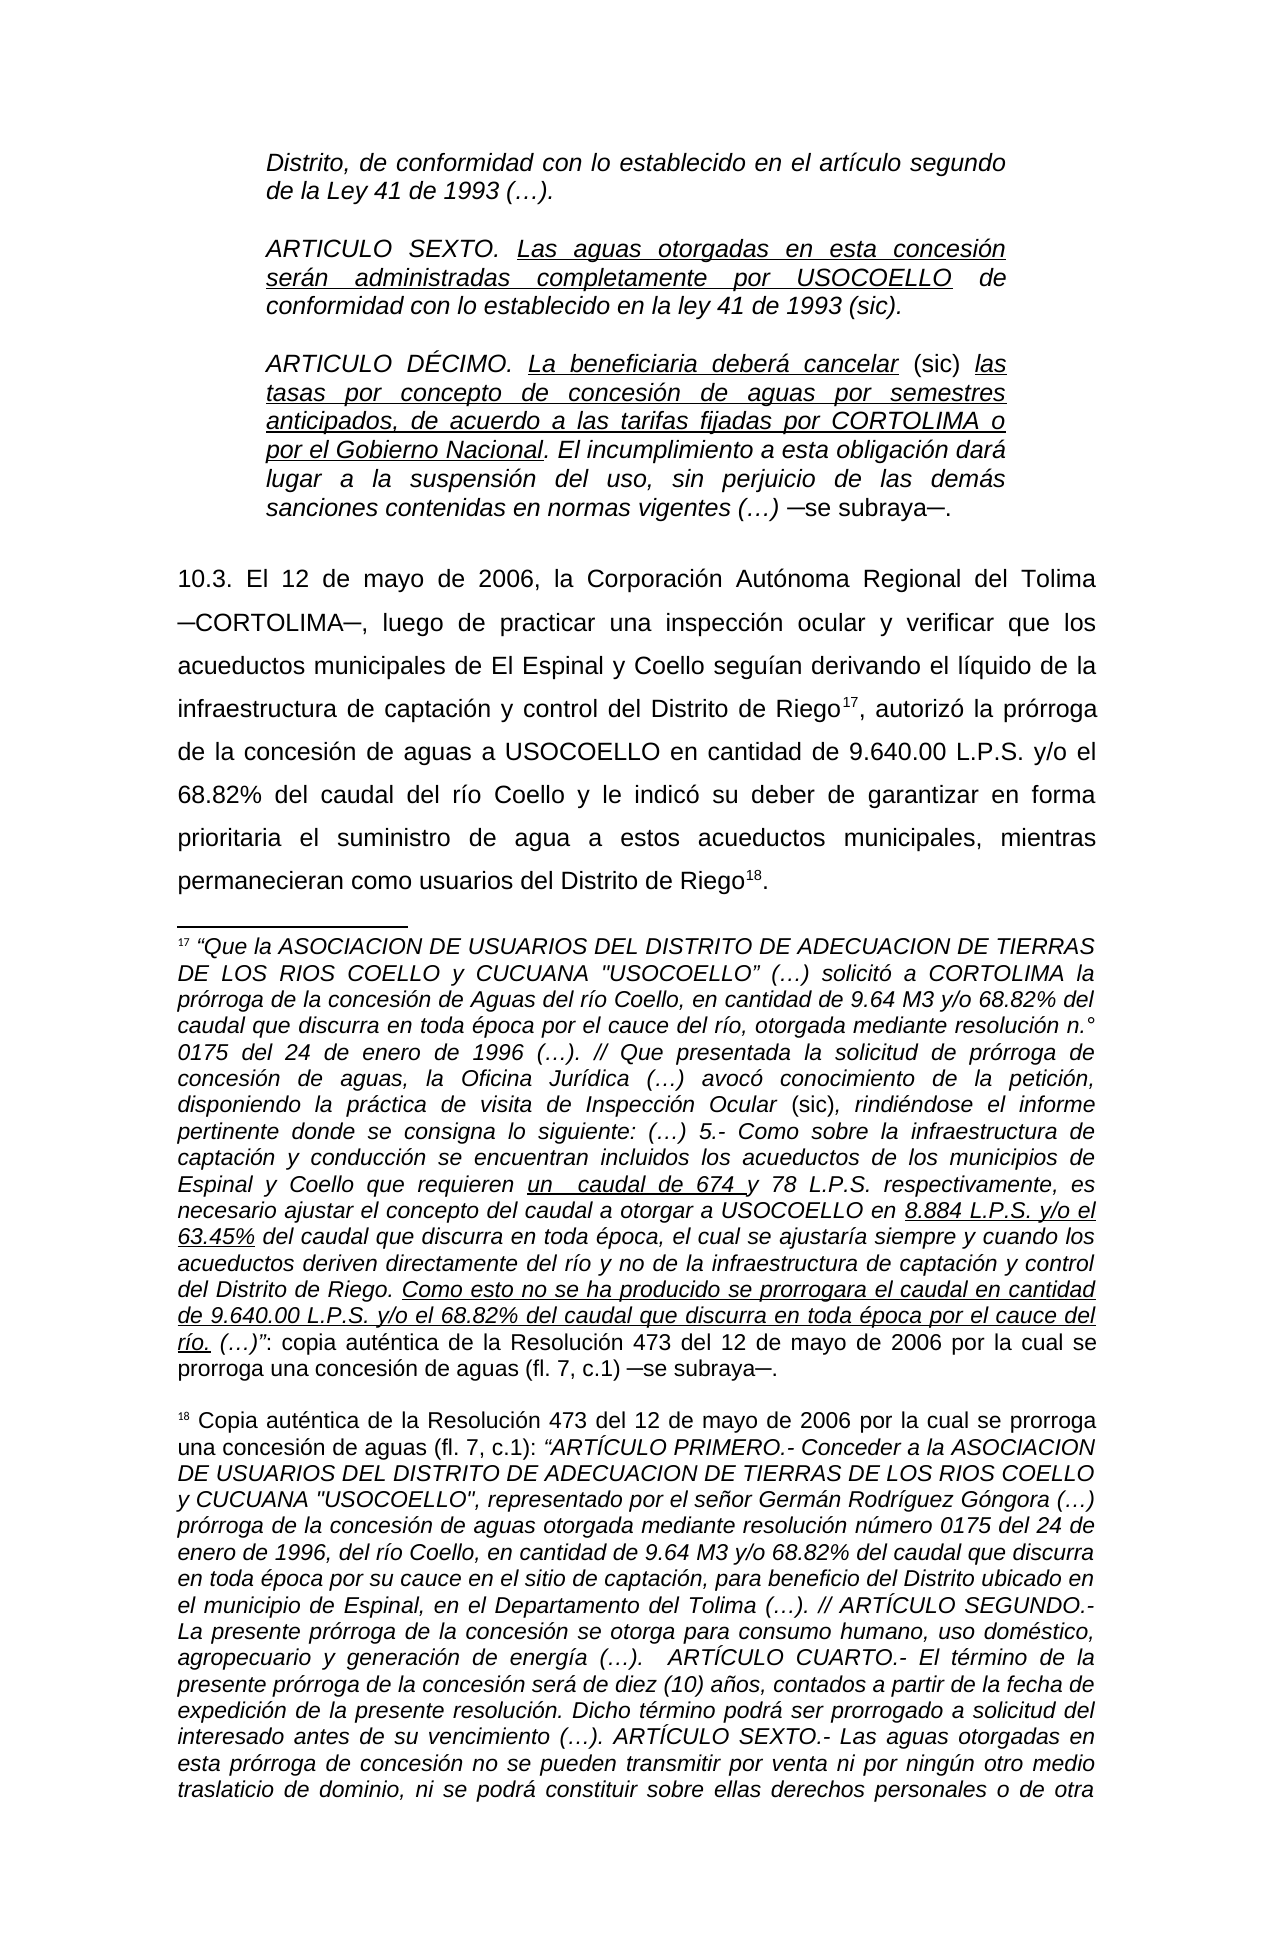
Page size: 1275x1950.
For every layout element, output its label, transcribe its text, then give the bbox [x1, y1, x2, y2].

text 10.3. El 12 de mayo de 2006, la Corporación Autónoma Regional del Tolima ─CORTOLIMA─, luego de practicar una inspección ocular y verificar que los acueductos municipales de El Espinal y Coello seguían derivando el líquido de la infraestructura de captación y control del Distrito de Riego, autorizó la prórroga de la concesión de aguas a USOCOELLO en cantidad de 9.640.00 L.P.S. y/o el 68.82% del caudal del río Coello y le indicó su deber de garantizar en forma prioritaria el suministro de agua a estos acueductos municipales, mientras permanecieran como usuarios del Distrito de Riego. [177, 564, 1098, 895]
text ARTICULO SEXTO. Las aguas otorgadas en esta concesión serán administradas completamente por USOCOELLO de conformidad con lo establecido en la ley 41 de 1993 (sic). [266, 234, 1009, 320]
text ARTICULO DÉCIMO. La beneficiaria deberá cancelar (sic) las tasas por concepto de concesión de aguas por semestres anticipados, de acuerdo a las tarifas fijadas por CORTOLIMA o por el Gobierno Nacional. El incumplimiento a esta obligación dará lugar a la suspensión del uso, sin perjuicio de las demás sanciones contenidas en normas vigentes (…) ─se subraya─. [266, 349, 1009, 521]
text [266, 148, 1009, 205]
